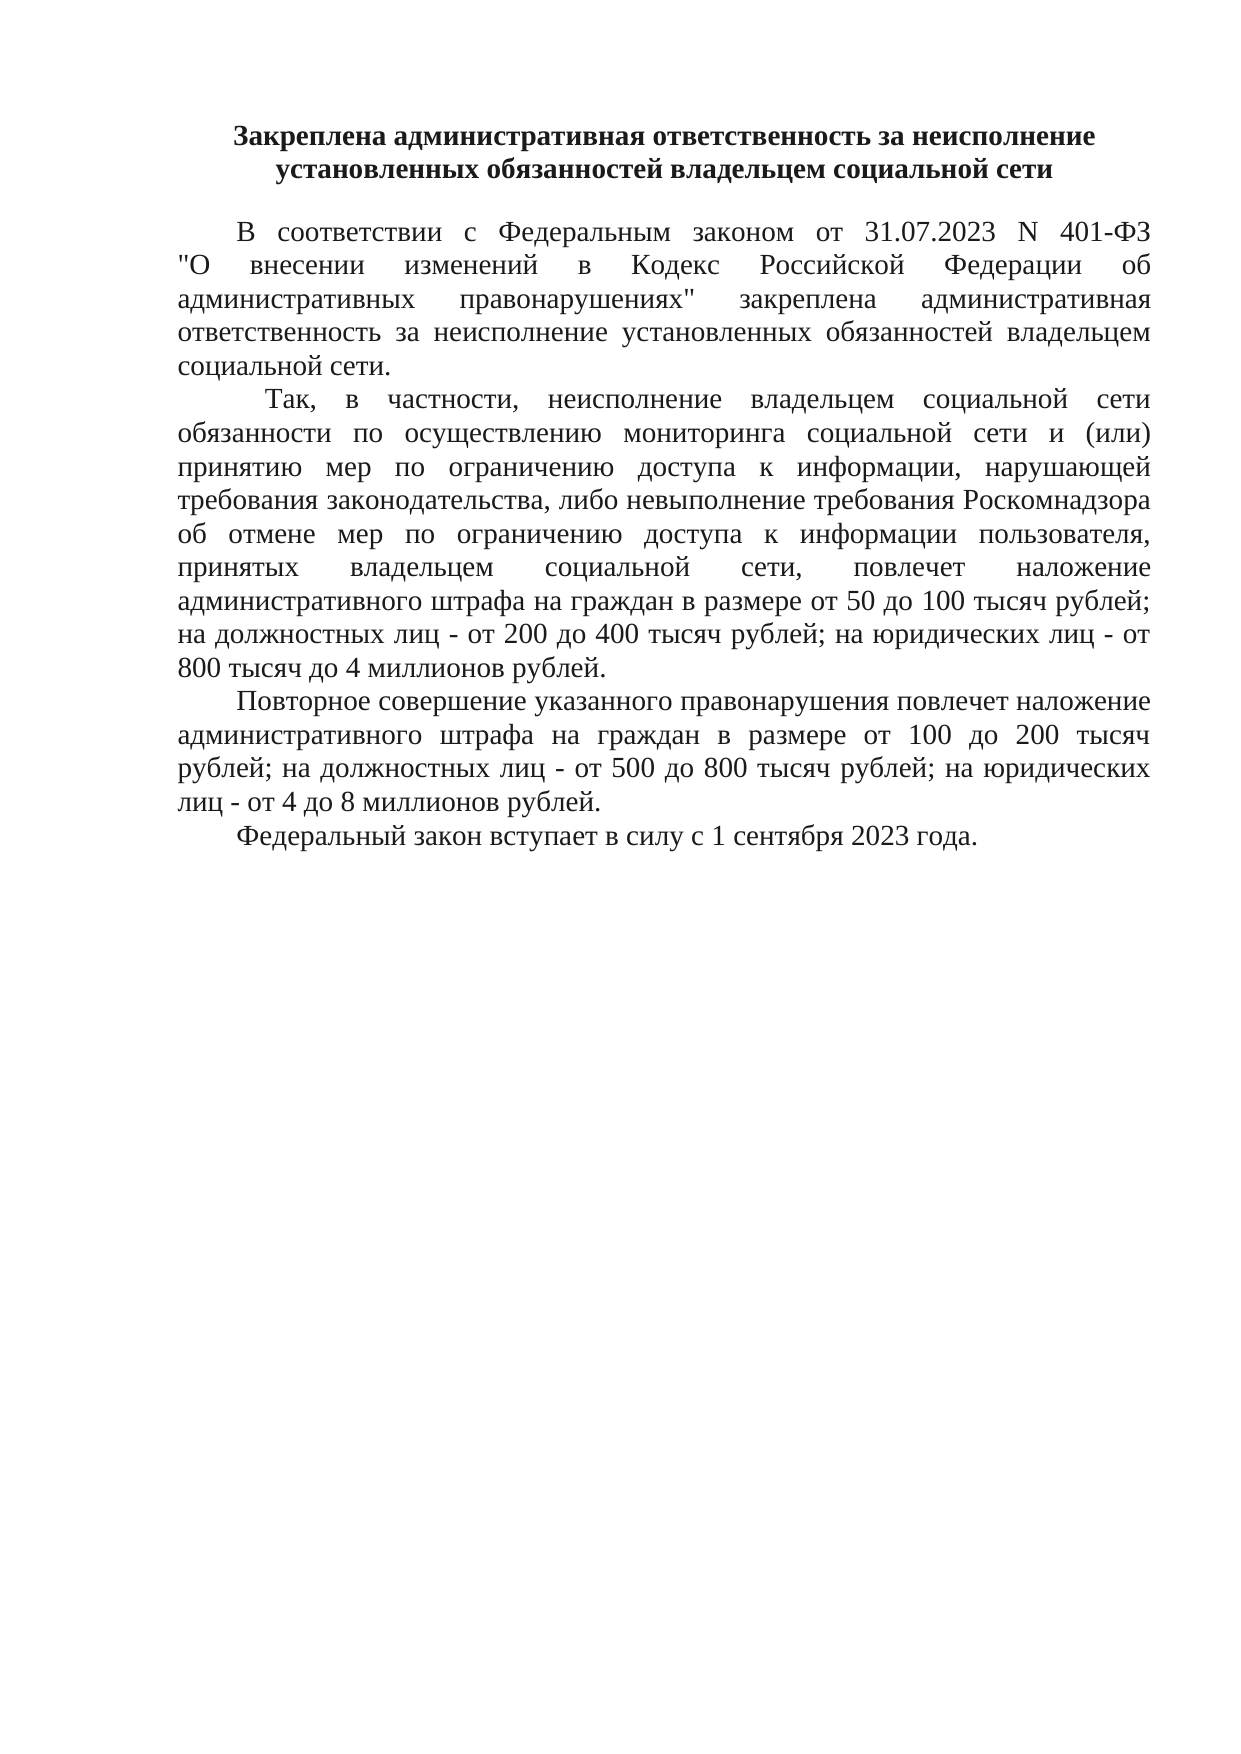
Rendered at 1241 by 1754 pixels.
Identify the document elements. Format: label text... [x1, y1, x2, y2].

text Повторное совершение указанного правонарушения повлечет наложение административного штрафа на граждан в размере от 100 до 200 тысяч рублей; на должностных лиц - от 500 до 800 тысяч рублей; на юридических лиц - от 4 до 8 миллионов рублей. [177, 683, 1152, 818]
text В соответствии с Федеральным законом от 31.07.2023 N 401-ФЗ "О внесении изменений в Кодекс Российской Федерации об административных правонарушениях" закреплена административная ответственность за неисполнение установленных обязанностей владельцем социальной сети. [177, 214, 1152, 382]
text Так, в частности, неисполнение владельцем социальной сети обязанности по осуществлению мониторинга социальной сети и (или) принятию мер по ограничению доступа к информации, нарушающей требования законодательства, либо невыполнение требования Роскомнадзора об отмене мер по ограничению доступа к информации пользователя, принятых владельцем социальной сети, повлечет наложение административного штрафа на граждан в размере от 50 до 100 тысяч рублей; на должностных лиц - от 200 до 400 тысяч рублей; на юридических лиц - от 800 тысяч до 4 миллионов рублей. [177, 382, 1152, 683]
text Федеральный закон вступает в силу с 1 сентября 2023 года. [177, 818, 1152, 851]
text Закреплена административная ответственность за неисполнение установленных обязанностей владельцем социальной сети [177, 118, 1152, 185]
